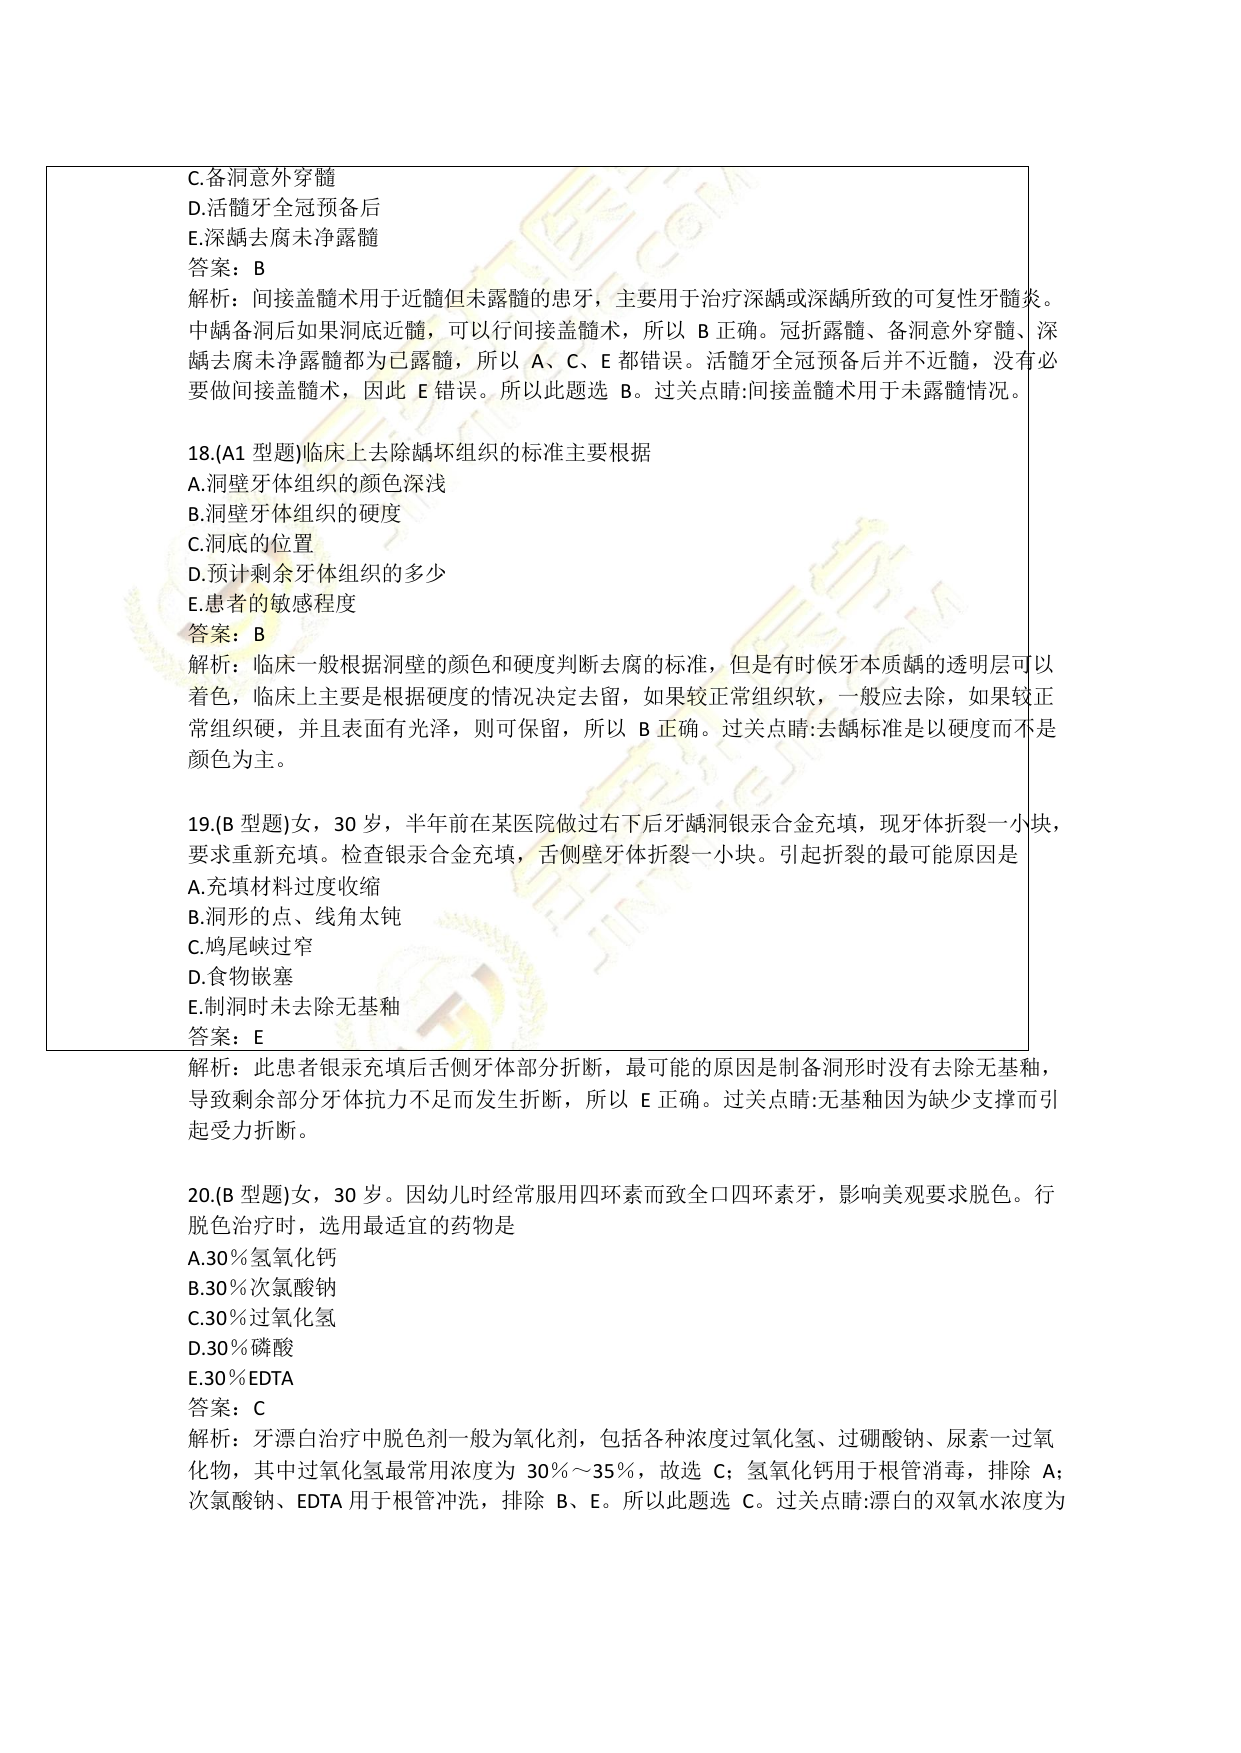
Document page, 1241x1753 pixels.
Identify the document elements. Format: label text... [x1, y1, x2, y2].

list C.鸠尾峡过窄 [187, 934, 1230, 959]
list 起受力折断。 [187, 1120, 1230, 1143]
list D.活髓牙全冠预备后 [187, 195, 1230, 220]
list 龋去腐未净露髓都为已露髓，所以 A、C、E 都错误。活髓牙全冠预备后并不近髓，没有必 [187, 348, 1230, 373]
list 答案：E [187, 1025, 1230, 1050]
list 解析：牙漂白治疗中脱色剂一般为氧化剂，包括各种浓度过氧化氢、过硼酸钠、尿素一过氧 [187, 1428, 1230, 1451]
list D.30％磷酸 [187, 1335, 1230, 1361]
list C.洞底的位置 [187, 531, 1230, 556]
list 要求重新充填。检查银汞合金充填，舌侧壁牙体折裂一小块。引起折裂的最可能原因是 [187, 844, 1230, 867]
list E.患者的敏感程度 [187, 591, 1230, 616]
list D.预计剩余牙体组织的多少 [187, 561, 1230, 586]
list D.食物嵌塞 [187, 964, 1230, 990]
list A.30％氢氧化钙 [187, 1245, 1230, 1270]
list E.30％EDTA [187, 1365, 1230, 1391]
list E.深龋去腐未净露髓 [187, 225, 1230, 250]
list 解析：临床一般根据洞壁的颜色和硬度判断去腐的标准，但是有时候牙本质龋的透明层可以 [187, 654, 1230, 677]
list 脱色治疗时，选用最适宜的药物是 [187, 1215, 1230, 1238]
list B.洞形的点、线角太钝 [187, 904, 1230, 929]
list 颜色为主。 [187, 749, 1230, 772]
list A.充填材料过度收缩 [187, 874, 1230, 899]
list 答案：C [187, 1396, 1230, 1421]
list 答案：B [187, 255, 1230, 281]
list C.30％过氧化氢 [187, 1305, 1230, 1330]
list 中龋备洞后如果洞底近髓，可以行间接盖髓术，所以 B 正确。冠折露髓、备洞意外穿髓、深 [187, 318, 1230, 343]
list 18.(A1 型题)临床上去除龋坏组织的标准主要根据 [187, 441, 1230, 466]
list 解析：间接盖髓术用于近髓但未露髓的患牙，主要用于治疗深龋或深龋所致的可复性牙髓炎。 [187, 288, 1230, 311]
list 化物，其中过氧化氢最常用浓度为 30％～35％，故选 C；氢氧化钙用于根管消毒，排除 A； [187, 1458, 1230, 1483]
list 20.(B 型题)女，30 岁。因幼儿时经常服用四环素而致全口四环素牙，影响美观要求脱色。行 [187, 1182, 1230, 1208]
list 常组织硬，并且表面有光泽，则可保留，所以 B 正确。过关点睛:去龋标准是以硬度而不是 [187, 716, 1230, 742]
picture [47, 167, 1028, 1050]
list 答案：B [187, 621, 1230, 647]
list 解析：此患者银汞充填后舌侧牙体部分折断，最可能的原因是制备洞形时没有去除无基釉， [187, 1057, 1230, 1080]
list C.备洞意外穿髓 [187, 165, 1230, 190]
list 着色，临床上主要是根据硬度的情况决定去留，如果较正常组织软，一般应去除，如果较正 [187, 686, 1230, 709]
list B.30％次氯酸钠 [187, 1275, 1230, 1300]
list 19.(B 型题)女，30 岁，半年前在某医院做过右下后牙龋洞银汞合金充填，现牙体折裂一小块， [187, 812, 1230, 837]
list 导致剩余部分牙体抗力不足而发生折断，所以 E 正确。过关点睛:无基釉因为缺少支撑而引 [187, 1087, 1230, 1112]
list B.洞壁牙体组织的硬度 [187, 501, 1230, 526]
list 次氯酸钠、EDTA 用于根管冲洗，排除 B、E。所以此题选 C。过关点睛:漂白的双氧水浓度为 [187, 1488, 1230, 1513]
list A.洞壁牙体组织的颜色深浅 [187, 471, 1230, 496]
list E.制洞时未去除无基釉 [187, 994, 1230, 1020]
list 要做间接盖髓术，因此 E 错误。所以此题选 B。过关点睛:间接盖髓术用于未露髓情况。 [187, 378, 1230, 403]
